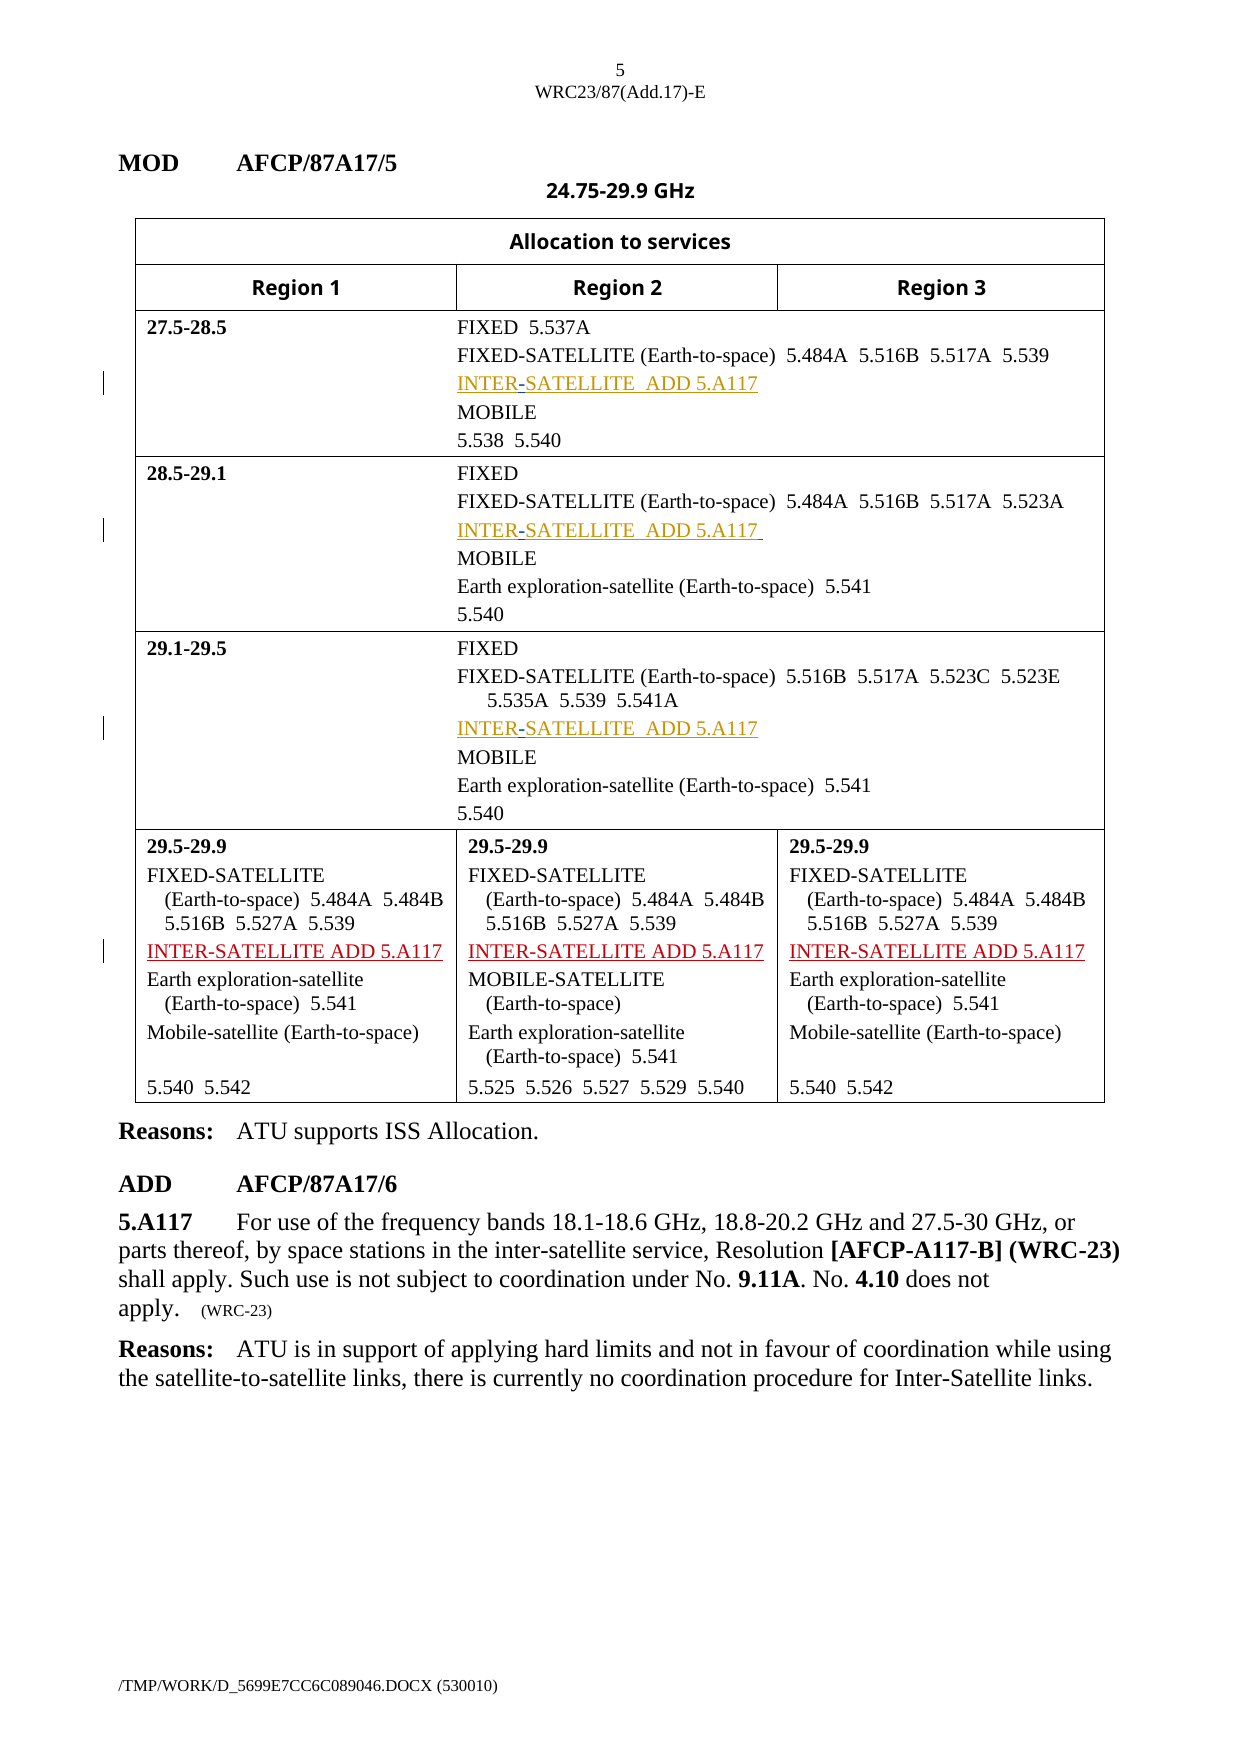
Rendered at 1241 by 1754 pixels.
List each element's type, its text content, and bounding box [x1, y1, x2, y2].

table_cell 28.5-29.1 FIXED FIXED-SATELLITE (Earth-to-space) 5.484A 5.516B 5.517A 5.523A MOBILE Earth exploration-satellite (Earth-to-space) 5.541 5.540 [136, 457, 1104, 631]
table_cell 27.5-28.5 FIXED 5.537A FIXED-SATELLITE (Earth-to-space) 5.484A 5.516B 5.517A 5.539 MOBILE 5.538 5.540 [136, 311, 1104, 456]
text 5.A117 For use of the frequency bands 18.1-18.6 GHz, 18.8-20.2 GHz and 27.5-30 GHz, or parts thereof, by space stations in the inter-satellite service, Resolution [AFCP-A117-B] (WRC-23) shall apply. Such use is not subject to coordination under No. 9.11A. No. 4.10 does not apply. (WRC-23) [118, 1207, 1122, 1322]
table_cell 29.5-29.9 FIXED-SATELLITE (Earth-to-space) 5.484A 5.484B 5.516B 5.527A 5.539 Earth exploration-satellite (Earth-to-space) 5.541 Mobile-satellite (Earth-to-space) [778, 830, 1104, 1072]
table_cell Region 1 [136, 265, 456, 310]
table_header Allocation to services [136, 219, 1104, 263]
text MOD AFCP/87A17/5#1895 [118, 148, 1122, 176]
table_cell Region 2 [457, 265, 777, 310]
text Reasons: ATU is in support of applying hard limits and not in favour of coordination while using the satellite-to-satellite links, there is currently no coordination procedure for Inter-Satellite links. [118, 1334, 1122, 1392]
text ADD AFCP/87A17/6#1896 [118, 1169, 1122, 1198]
table_cell 5.540 5.542 [778, 1072, 1104, 1102]
table_cell 29.5-29.9 FIXED-SATELLITE (Earth-to-space) 5.484A 5.484B 5.516B 5.527A 5.539 Earth exploration-satellite (Earth-to-space) 5.541 Mobile-satellite (Earth-to-space) [136, 830, 456, 1072]
title 24.75-29.9 GHz [118, 176, 1122, 205]
table_cell 29.5-29.9 FIXED-SATELLITE (Earth-to-space) 5.484A 5.484B 5.516B 5.527A 5.539 MOBILE-SATELLITE (Earth-to-space) Earth exploration-satellite (Earth-to-space) 5.541 [457, 830, 777, 1072]
table_cell 5.540 5.542 [136, 1072, 456, 1102]
table_cell 29.1-29.5 FIXED FIXED-SATELLITE (Earth-to-space) 5.516B 5.517A 5.523C 5.523E 5.535A 5.539 5.541A MOBILE Earth exploration-satellite (Earth-to-space) 5.541 5.540 [136, 632, 1104, 829]
table_cell Region 3 [778, 265, 1104, 310]
text Reasons: ATU supports ISS Allocation. [118, 1116, 1122, 1144]
table_cell 5.525 5.526 5.527 5.529 5.540 [457, 1072, 777, 1102]
